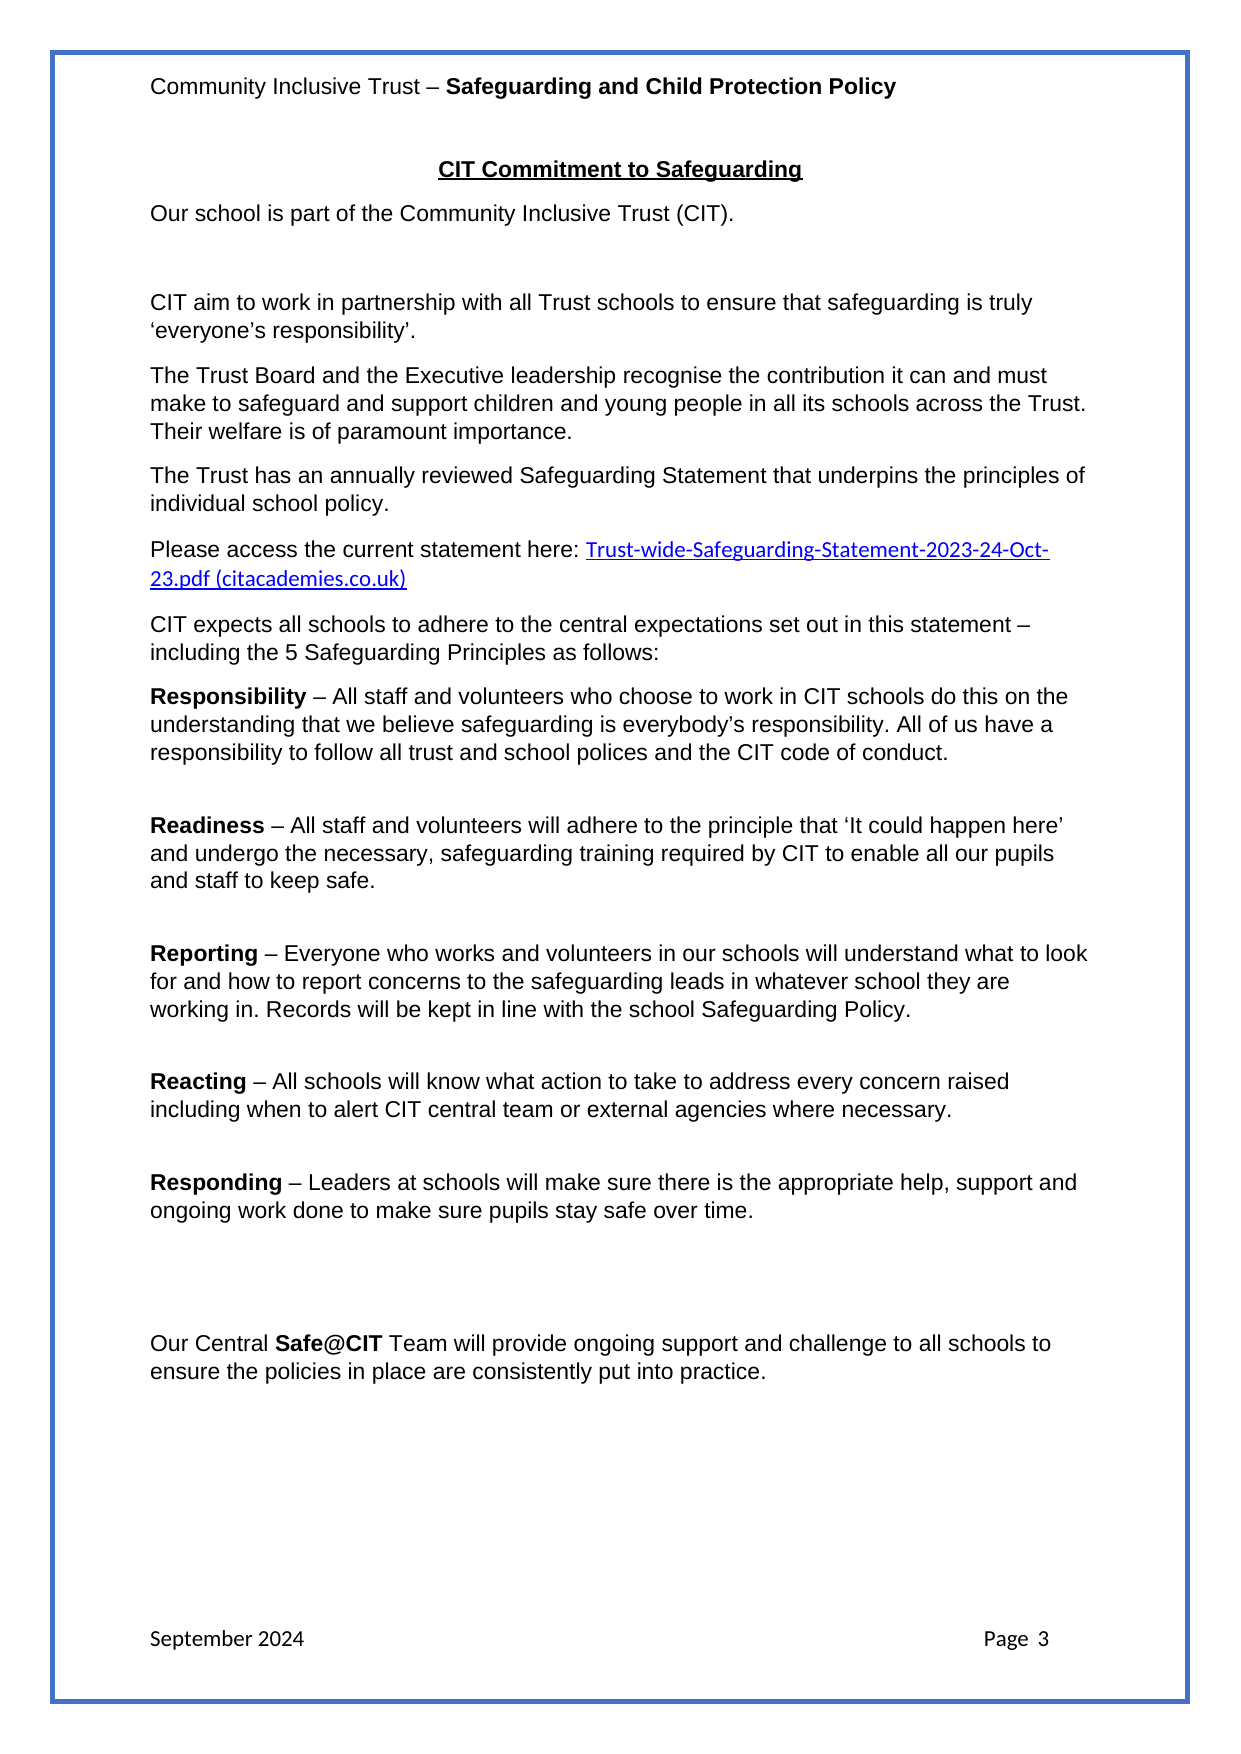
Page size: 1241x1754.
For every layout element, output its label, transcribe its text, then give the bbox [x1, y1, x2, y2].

text Readiness – All staff and volunteers will adhere to the principle that ‘It could happen here’ and undergo the necessary, safeguarding training required by CIT to enable all our pupils and staff to keep safe. [150, 784, 1090, 894]
text Our Central Safe@CIT Team will provide ongoing support and challenge to all schools to ensure the policies in place are consistently put into practice. [150, 1330, 1090, 1384]
text Our school is part of the Community Inclusive Trust (CIT). [150, 200, 1090, 226]
text The Trust Board and the Executive leadership recognise the contribution it can and must make to safeguard and support children and young people in all its schools across the Trust. Their welfare is of paramount importance. [150, 362, 1090, 444]
text The Trust has an annually reviewed Safeguarding Statement that underpins the principles of individual school policy. [150, 462, 1090, 516]
text Responding – Leaders at schools will make sure there is the appropriate help, support and ongoing work done to make sure pupils stay safe over time. [150, 1141, 1090, 1223]
text Responsibility – All staff and volunteers who choose to work in CIT schools do this on the understanding that we believe safeguarding is everybody’s responsibility. All of us have a responsibility to follow all trust and school polices and the CIT code of conduct. [150, 683, 1090, 765]
text CIT expects all schools to adhere to the central expectations set out in this statement – including the 5 Safeguarding Principles as follows: [150, 611, 1090, 665]
text CIT aim to work in partnership with all Trust schools to ensure that safeguarding is truly ‘everyone’s responsibility’. [150, 289, 1090, 343]
text Reporting – Everyone who works and volunteers in our schools will understand what to look for and how to report concerns to the safeguarding leads in whatever school they are working in. Records will be kept in line with the school Safeguarding Policy. [150, 912, 1090, 1022]
text Reacting – All schools will know what action to take to address every concern raised including when to alert CIT central team or external agencies where necessary. [150, 1040, 1090, 1122]
text CIT Commitment to Safeguarding [150, 156, 1090, 182]
text Please access the current statement here: Trust-wide-Safeguarding-Statement-2023-24-Oct-23.pdf (citacademies.co.uk) [150, 535, 1090, 592]
